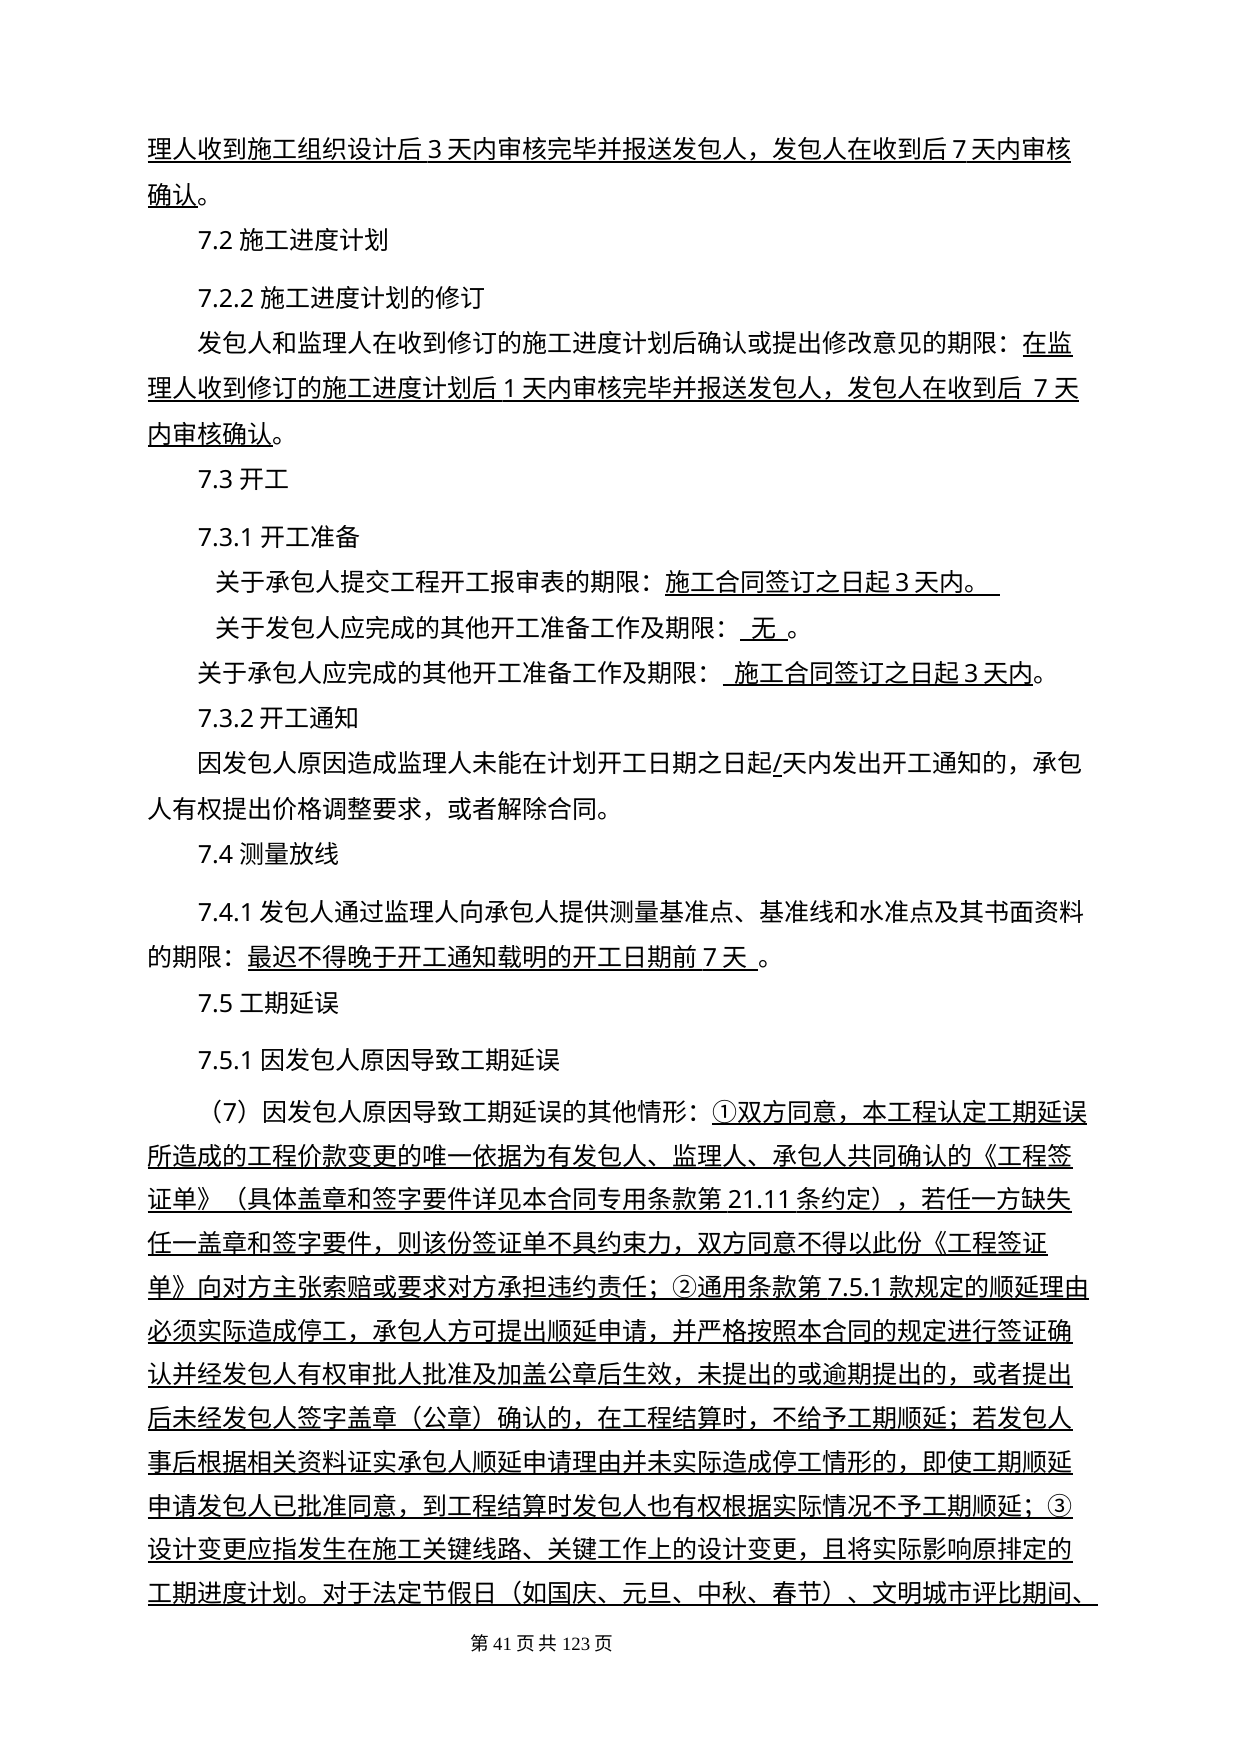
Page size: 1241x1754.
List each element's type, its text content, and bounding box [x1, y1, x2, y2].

text 关于发包人应完成的其他开工准备工作及期限： 无 。 [148, 608, 1092, 644]
text 7.3.2开工通知 [148, 699, 1092, 735]
text 7.3.1 开工准备 [148, 517, 1092, 554]
text 因发包人原因造成监理人未能在计划开工日期之日起/天内发出开工通知的，承包人有权提出价格调整要求，或者解除合同。 [148, 744, 1092, 826]
text 关于承包人应完成的其他开工准备工作及期限： 施工合同签订之日起3天内。 [148, 653, 1092, 689]
text 7.4.1发包人通过监理人向承包人提供测量基准点、基准线和水准点及其书面资料的期限：最迟不得晚于开工通知载明的开工日期前7天 。 [148, 892, 1092, 974]
text 关于承包人提交工程开工报审表的期限：施工合同签订之日起3天内。 [148, 563, 1092, 599]
text 发包人和监理人在收到修订的施工进度计划后确认或提出修改意见的期限：在监理人收到修订的施工进度计划后1天内审核完毕并报送发包人，发包人在收到后 7 天内审核确认。 [148, 324, 1092, 451]
text 7.2.2 施工进度计划的修订 [148, 278, 1092, 314]
text 7.2 施工进度计划 [148, 221, 1092, 257]
text 7.4 测量放线 [148, 834, 1092, 871]
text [148, 1086, 1092, 1604]
text 7.3 开工 [148, 459, 1092, 496]
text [148, 130, 1092, 211]
text 7.5.1 因发包人原因导致工期延误 [148, 1041, 1092, 1077]
text 7.5 工期延误 [148, 983, 1092, 1019]
